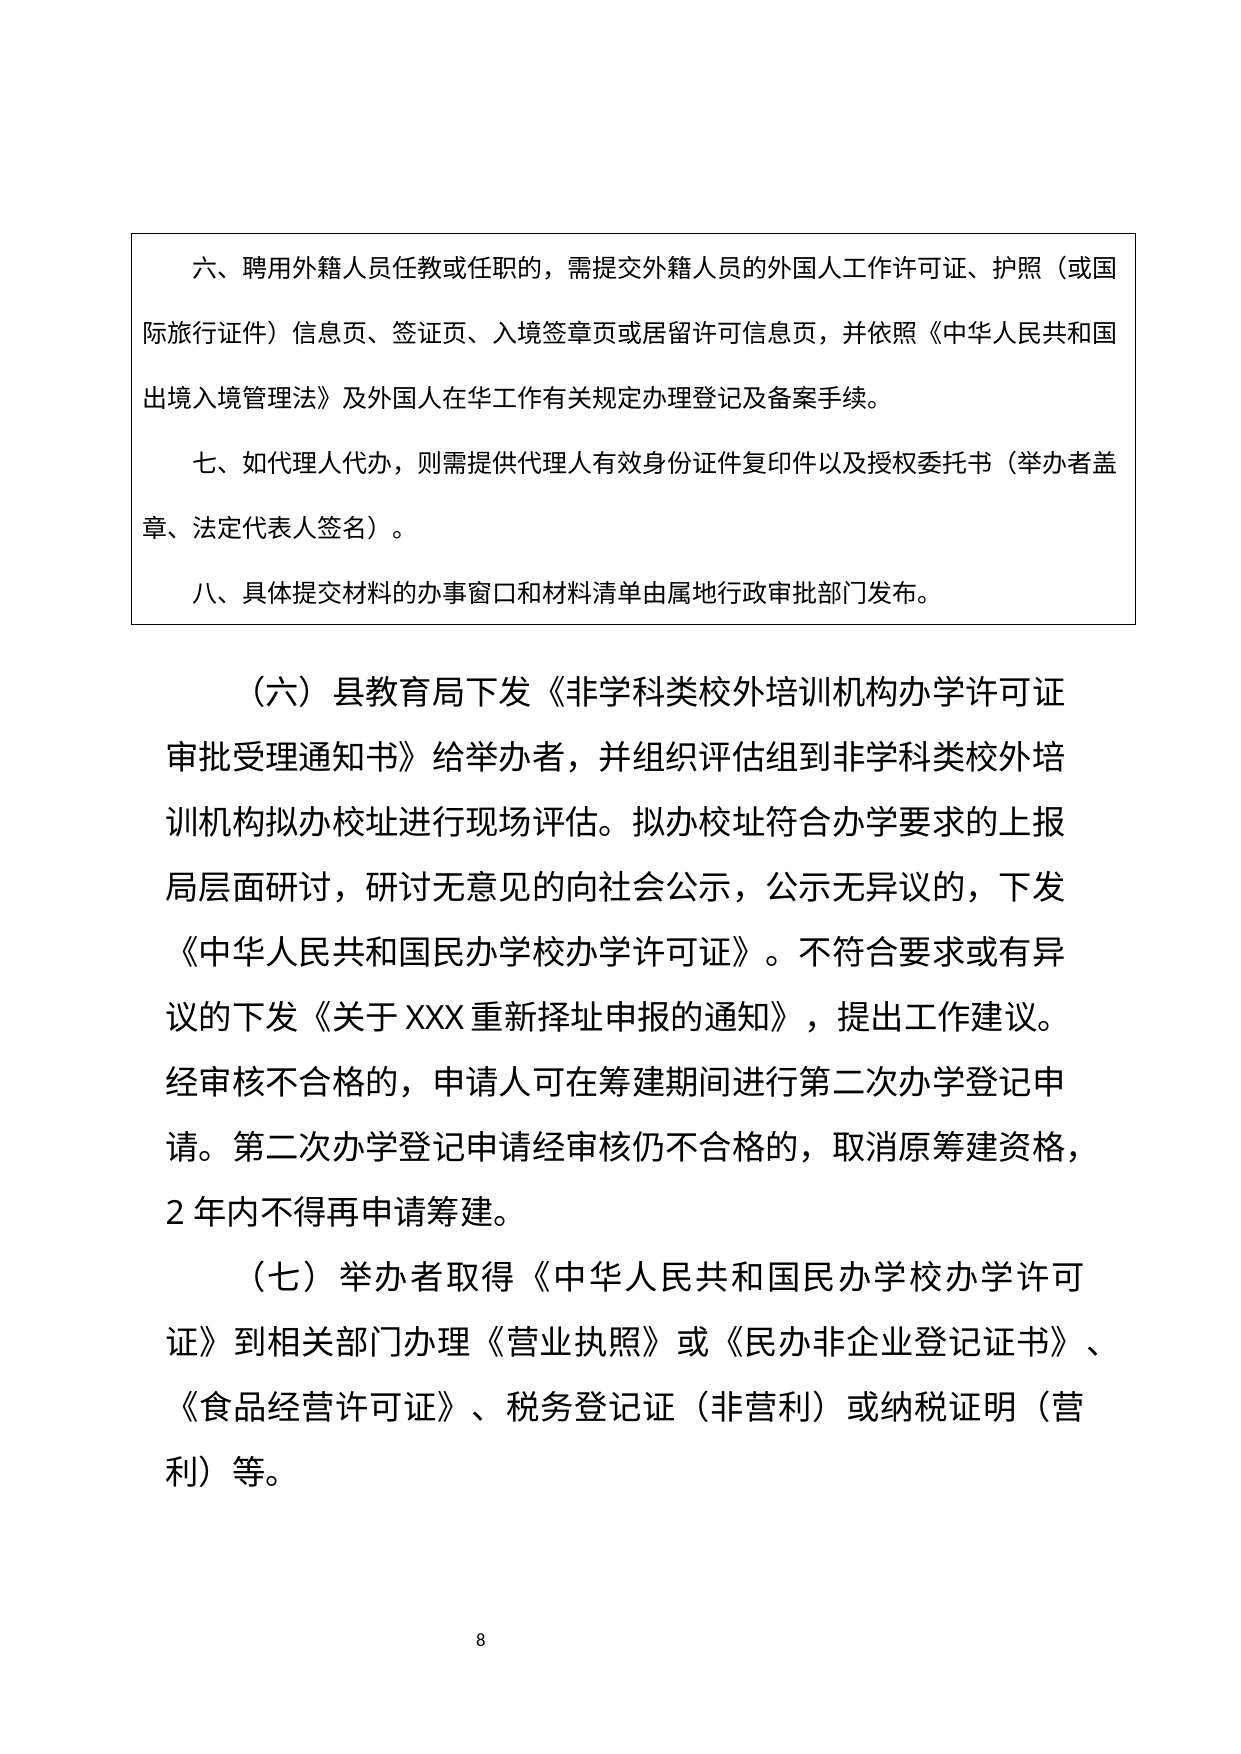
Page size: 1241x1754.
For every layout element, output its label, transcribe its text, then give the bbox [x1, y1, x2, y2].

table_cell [132, 234, 1135, 624]
text （六）县教育局下发《非学科类校外培训机构办学许可证审批受理通知书》给举办者，并组织评估组到非学科类校外培训机构拟办校址进行现场评估。拟办校址符合办学要求的上报局层面研讨，研讨无意见的向社会公示，公示无异议的，下发《中华人民共和国民办学校办学许可证》。不符合要求或有异议的下发《关于XXX重新择址申报的通知》，提出工作建议。经审核不合格的，申请人可在筹建期间进行第二次办学登记申请。第二次办学登记申请经审核仍不合格的，取消原筹建资格，2 年内不得再申请筹建。 [165, 657, 1087, 1242]
text （七）举办者取得《中华人民共和国民办学校办学许可证》到相关部门办理《营业执照》或《民办非企业登记证书》、《食品经营许可证》、税务登记证（非营利）或纳税证明（营利）等。 [165, 1242, 1087, 1502]
